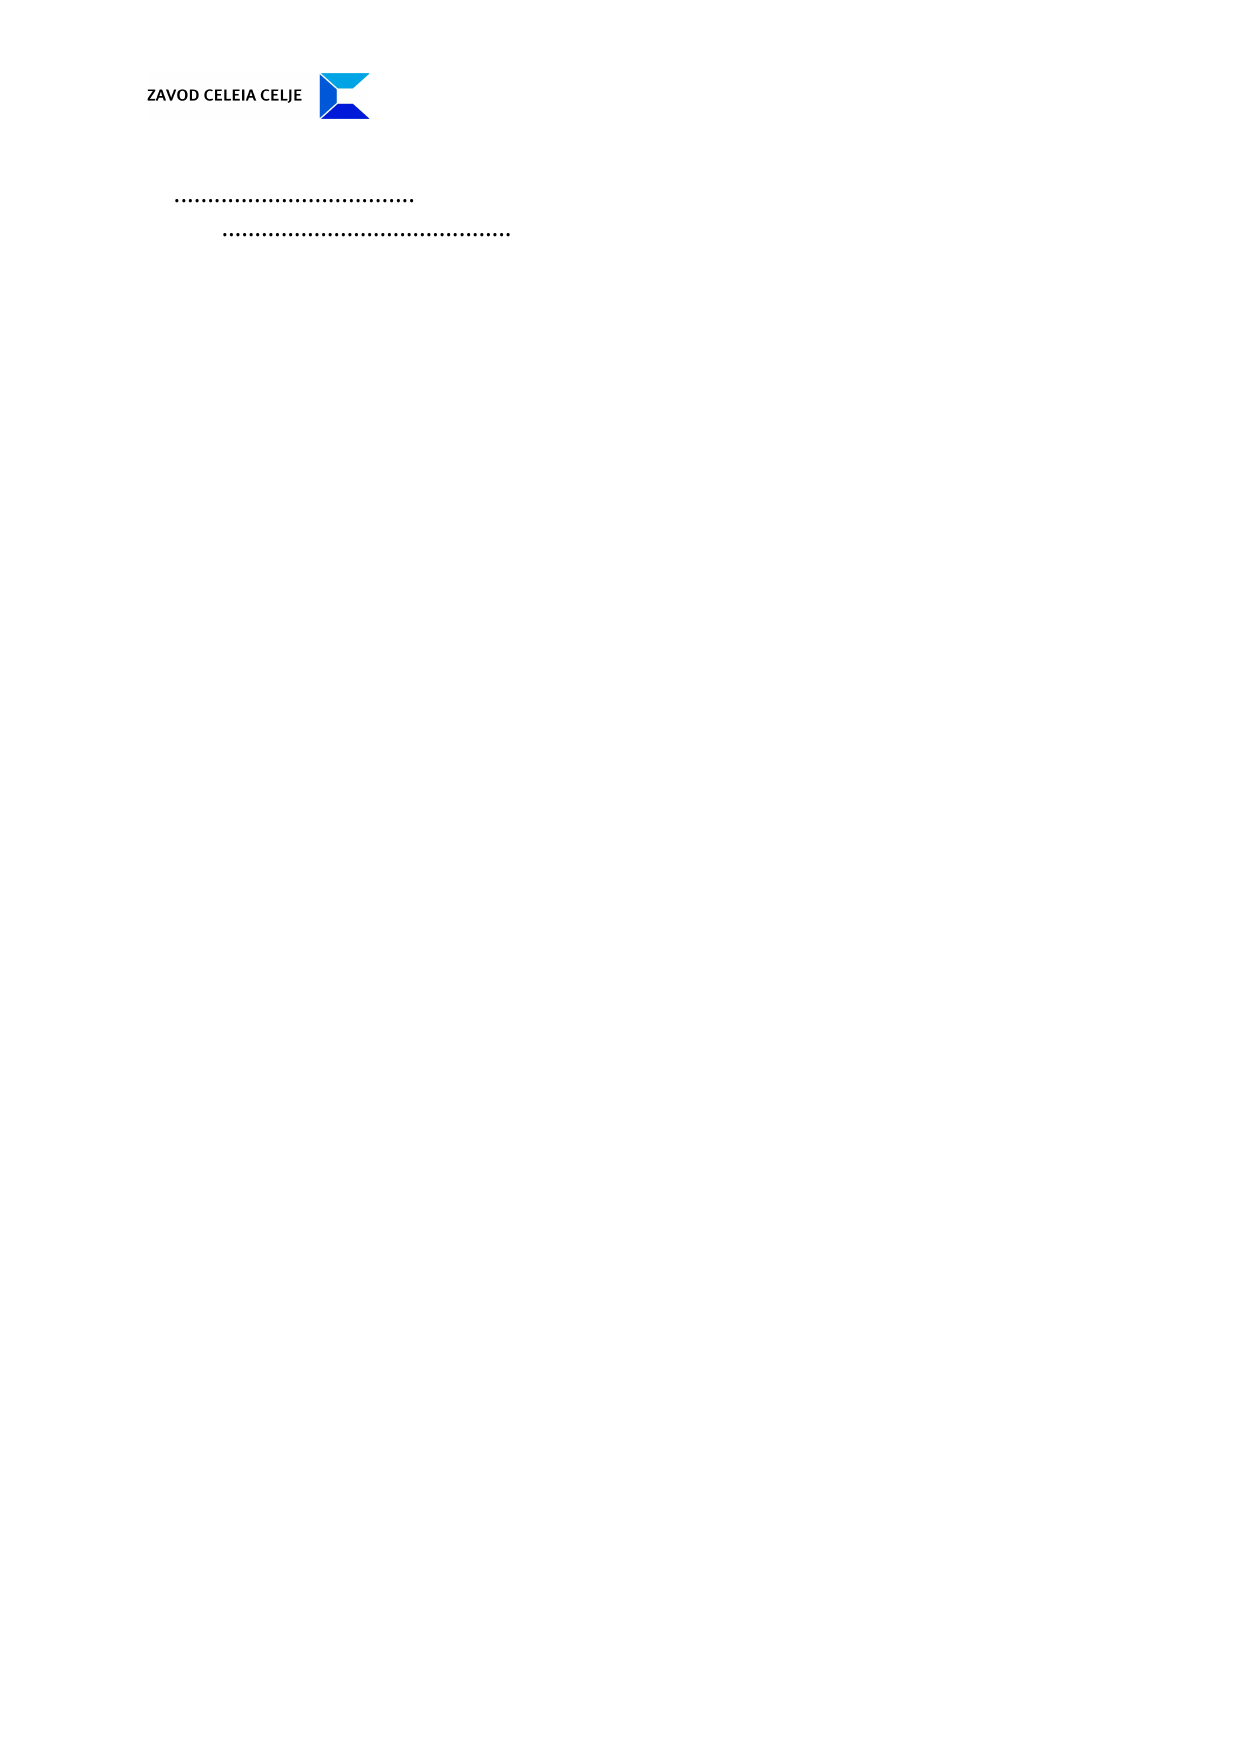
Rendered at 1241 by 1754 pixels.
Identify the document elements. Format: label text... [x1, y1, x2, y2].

text .................................... …………………………………….. [148, 176, 1093, 278]
picture [147, 73, 370, 119]
